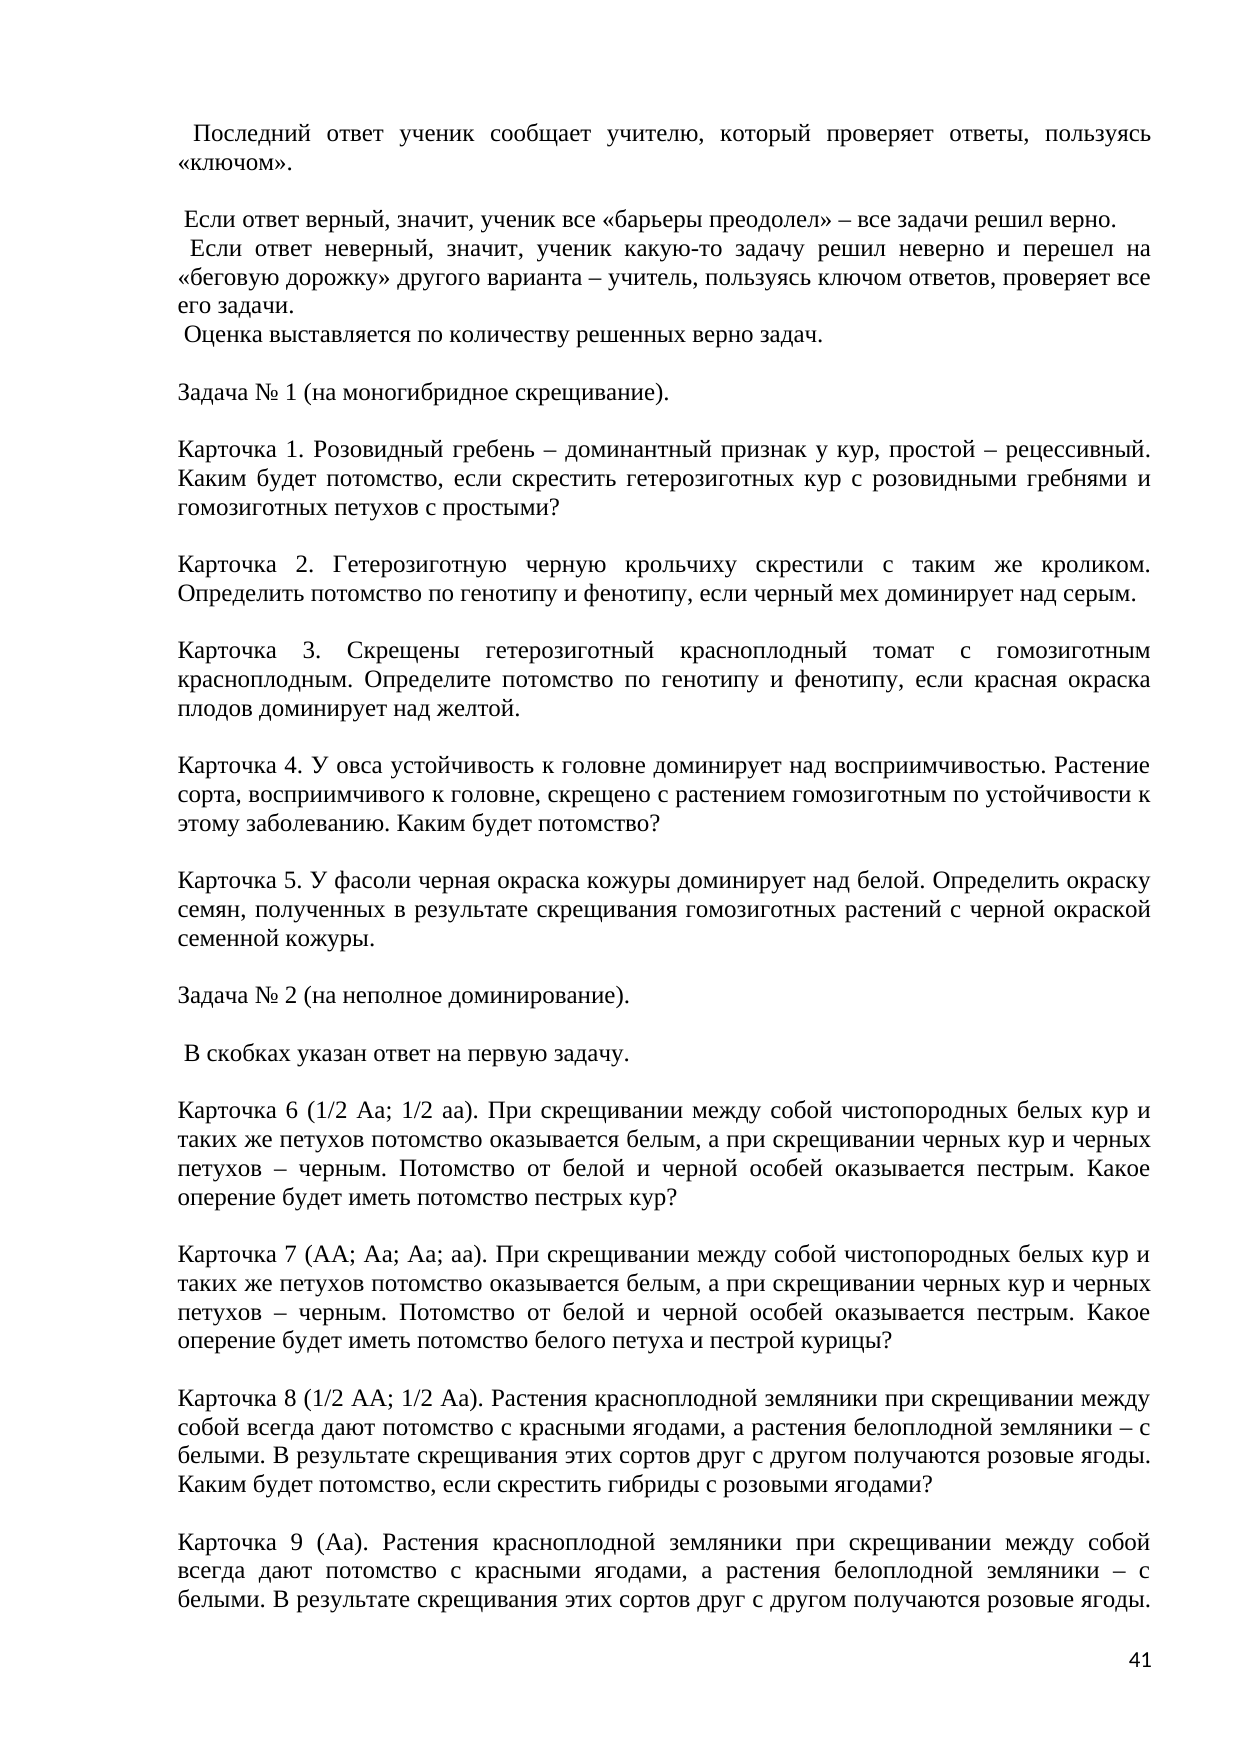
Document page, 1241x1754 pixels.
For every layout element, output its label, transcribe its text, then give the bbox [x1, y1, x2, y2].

text Оценка выставляется по количеству решенных верно задач. [177, 319, 1152, 348]
text Карточка 4. У овса устойчивость к головне доминирует над восприимчивостью. Растение сорта, восприимчивого к головне, скрещено с растением гомозиготным по устойчивости к этому заболеванию. Каким будет потомство? [177, 751, 1152, 837]
text Карточка 7 (АА; Аа; Аа; аа). При скрещивании между собой чистопородных белых кур и таких же петухов потомство оказывается белым, а при скрещивании черных кур и черных петухов – черным. Потомство от белой и черной особей оказывается пестрым. Какое оперение будет иметь потомство белого петуха и пестрой курицы? [177, 1239, 1152, 1354]
text Карточка 8 (1/2 АА; 1/2 Аа). Растения красноплодной земляники при скрещивании между собой всегда дают потомство с красными ягодами, а растения белоплодной земляники – с белыми. В результате скрещивания этих сортов друг с другом получаются розовые ягоды. Каким будет потомство, если скрестить гибриды с розовыми ягодами? [177, 1383, 1152, 1498]
text Задача № 1 (на моногибридное скрещивание). [177, 377, 1152, 406]
text Если ответ верный, значит, ученик все «барьеры преодолел» – все задачи решил верно. [177, 204, 1152, 233]
text Карточка 2. Гетерозиготную черную крольчиху скрестили с таким же кроликом. Определить потомство по генотипу и фенотипу, если черный мех доминирует над серым. [177, 549, 1152, 607]
text Карточка 1. Розовидный гребень – доминантный признак у кур, простой – рецессивный. Каким будет потомство, если скрестить гетерозиготных кур с розовидными гребнями и гомозиготных петухов с простыми? [177, 434, 1152, 521]
text Задача № 2 (на неполное доминирование). [177, 981, 1152, 1009]
text Карточка 5. У фасоли черная окраска кожуры доминирует над белой. Определить окраску семян, полученных в результате скрещивания гомозиготных растений с черной окраской семенной кожуры. [177, 866, 1152, 952]
text Последний ответ ученик сообщает учителю, который проверяет ответы, пользуясь «ключом». [177, 118, 1152, 176]
text Карточка 3. Скрещены гетерозиготный красноплодный томат с гомозиготным красноплодным. Определите потомство по генотипу и фенотипу, если красная окраска плодов доминирует над желтой. [177, 636, 1152, 722]
text Карточка 6 (1/2 Аа; 1/2 аа). При скрещивании между собой чистопородных белых кур и таких же петухов потомство оказывается белым, а при скрещивании черных кур и черных петухов – черным. Потомство от белой и черной особей оказывается пестрым. Какое оперение будет иметь потомство пестрых кур? [177, 1096, 1152, 1211]
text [177, 1527, 1152, 1613]
text Если ответ неверный, значит, ученик какую-то задачу решил неверно и перешел на «беговую дорожку» другого варианта – учитель, пользуясь ключом ответов, проверяет все его задачи. [177, 233, 1152, 319]
text В скобках указан ответ на первую задачу. [177, 1038, 1152, 1067]
